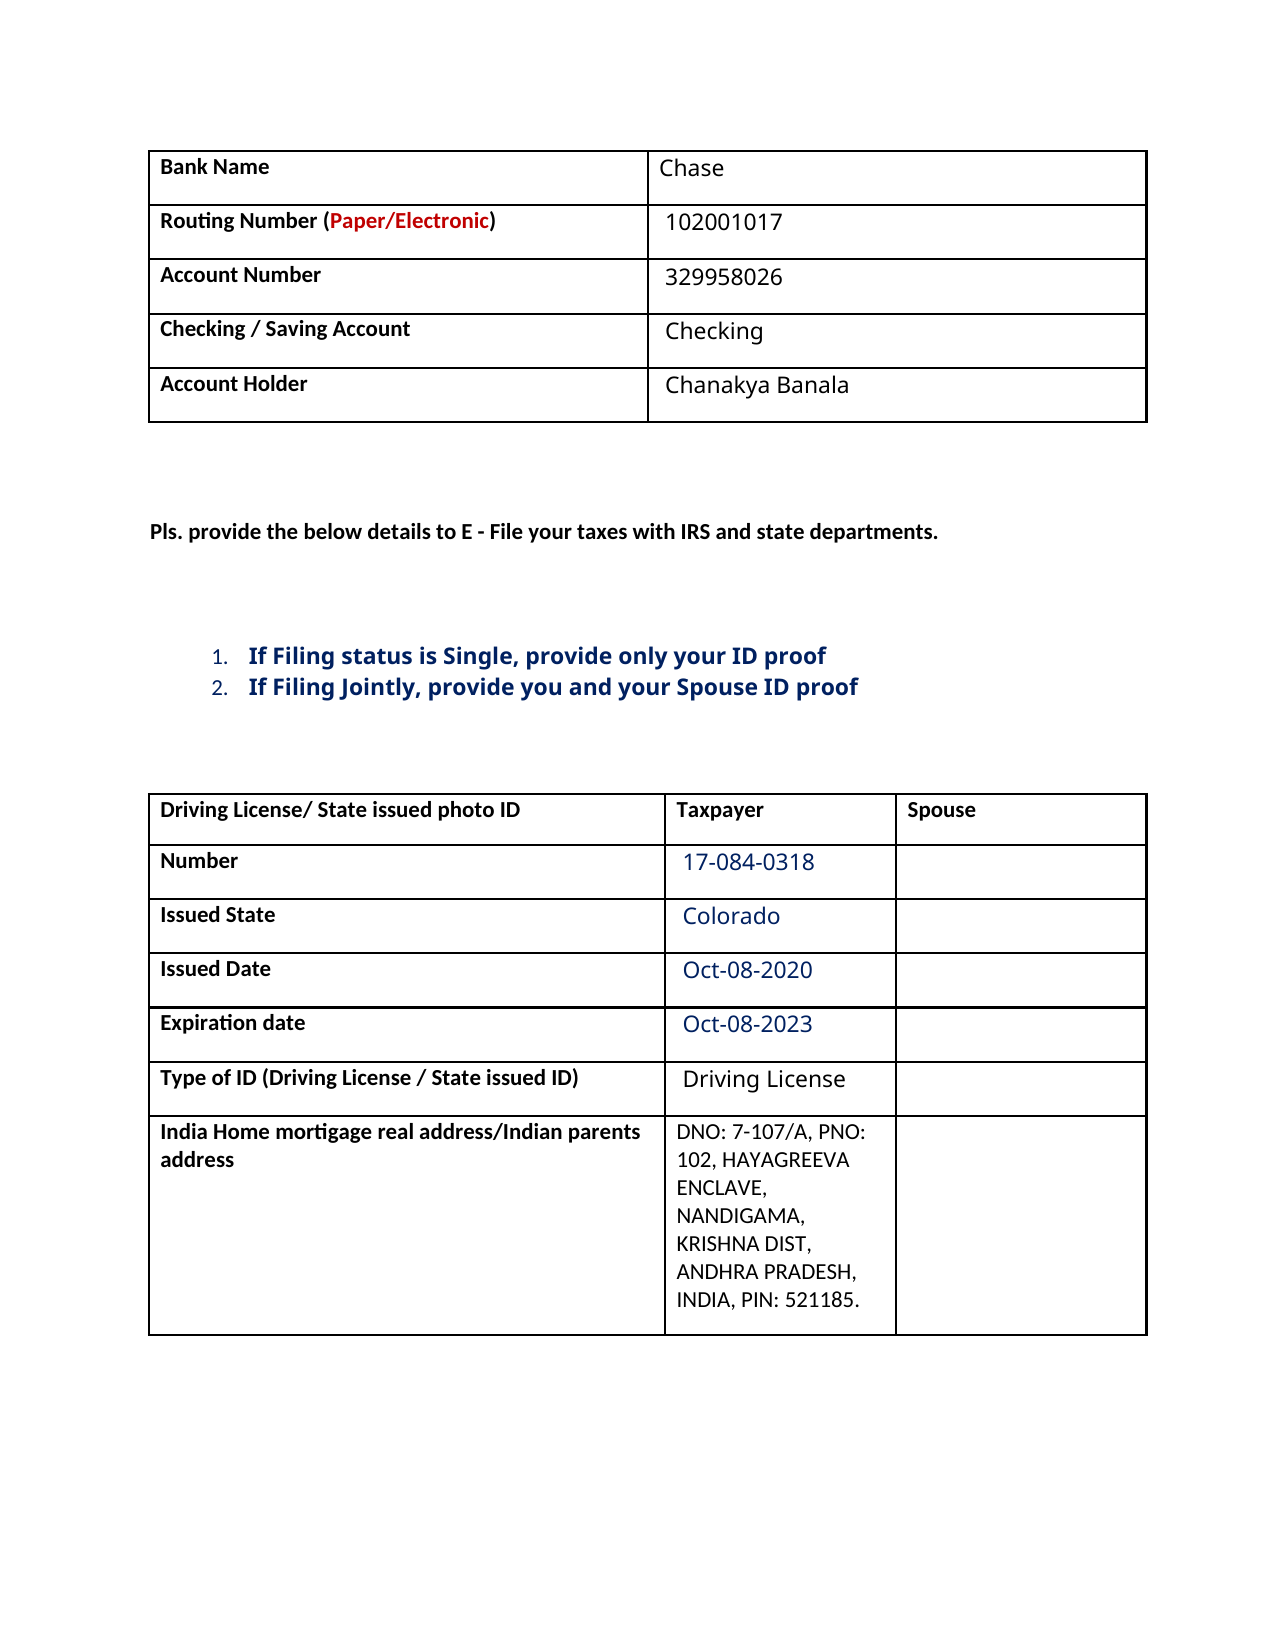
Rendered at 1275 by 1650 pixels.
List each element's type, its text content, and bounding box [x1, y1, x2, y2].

table_cell [897, 1117, 1145, 1334]
table_cell Issued Date [150, 954, 664, 1006]
table_cell Account Number [150, 260, 647, 312]
table_header Bank Name [150, 152, 647, 204]
table_cell Checking [649, 315, 1145, 367]
table_cell [897, 846, 1145, 898]
table_cell [897, 1009, 1145, 1061]
table_cell Account Holder [150, 369, 647, 421]
table_cell Chanakya Banala [649, 369, 1145, 421]
text Pls. provide the below details to E - File your taxes with IRS and state departments. [150, 517, 1125, 545]
table_header Driving License/ State issued photo ID [150, 795, 664, 844]
table_cell 102001017 [649, 206, 1145, 258]
table_header Taxpayer [666, 795, 895, 844]
table_cell Colorado [666, 900, 895, 952]
table_cell India Home mortigage real address/Indian parents address [150, 1117, 664, 1334]
table_header Chase [649, 152, 1145, 204]
table_cell Driving License [666, 1063, 895, 1115]
table_cell DNO: 7-107/A, PNO: 102, HAYAGREEVA ENCLAVE, NANDIGAMA, KRISHNA DIST, ANDHRA PRADESH, INDIA, PIN: 521185. [666, 1117, 895, 1334]
table_cell [897, 900, 1145, 952]
table_cell Oct-08-2023 [666, 1009, 895, 1061]
table_header Spouse [897, 795, 1145, 844]
table_cell Routing Number (Paper/Electronic) [150, 206, 647, 258]
table_cell [897, 1063, 1145, 1115]
table_cell Issued State [150, 900, 664, 952]
table_cell Expiration date [150, 1009, 664, 1061]
table_cell 17-084-0318 [666, 846, 895, 898]
table_cell [897, 954, 1145, 1006]
table_cell Checking / Saving Account [150, 315, 647, 367]
table_cell Number [150, 846, 664, 898]
table_cell Oct-08-2020 [666, 954, 895, 1006]
list If Filing status is Single, provide only your ID proof [211, 640, 1125, 671]
list If Filing Jointly, provide you and your Spouse ID proof [211, 671, 1125, 702]
table_cell Type of ID (Driving License / State issued ID) [150, 1063, 664, 1115]
table_cell 329958026 [649, 260, 1145, 312]
